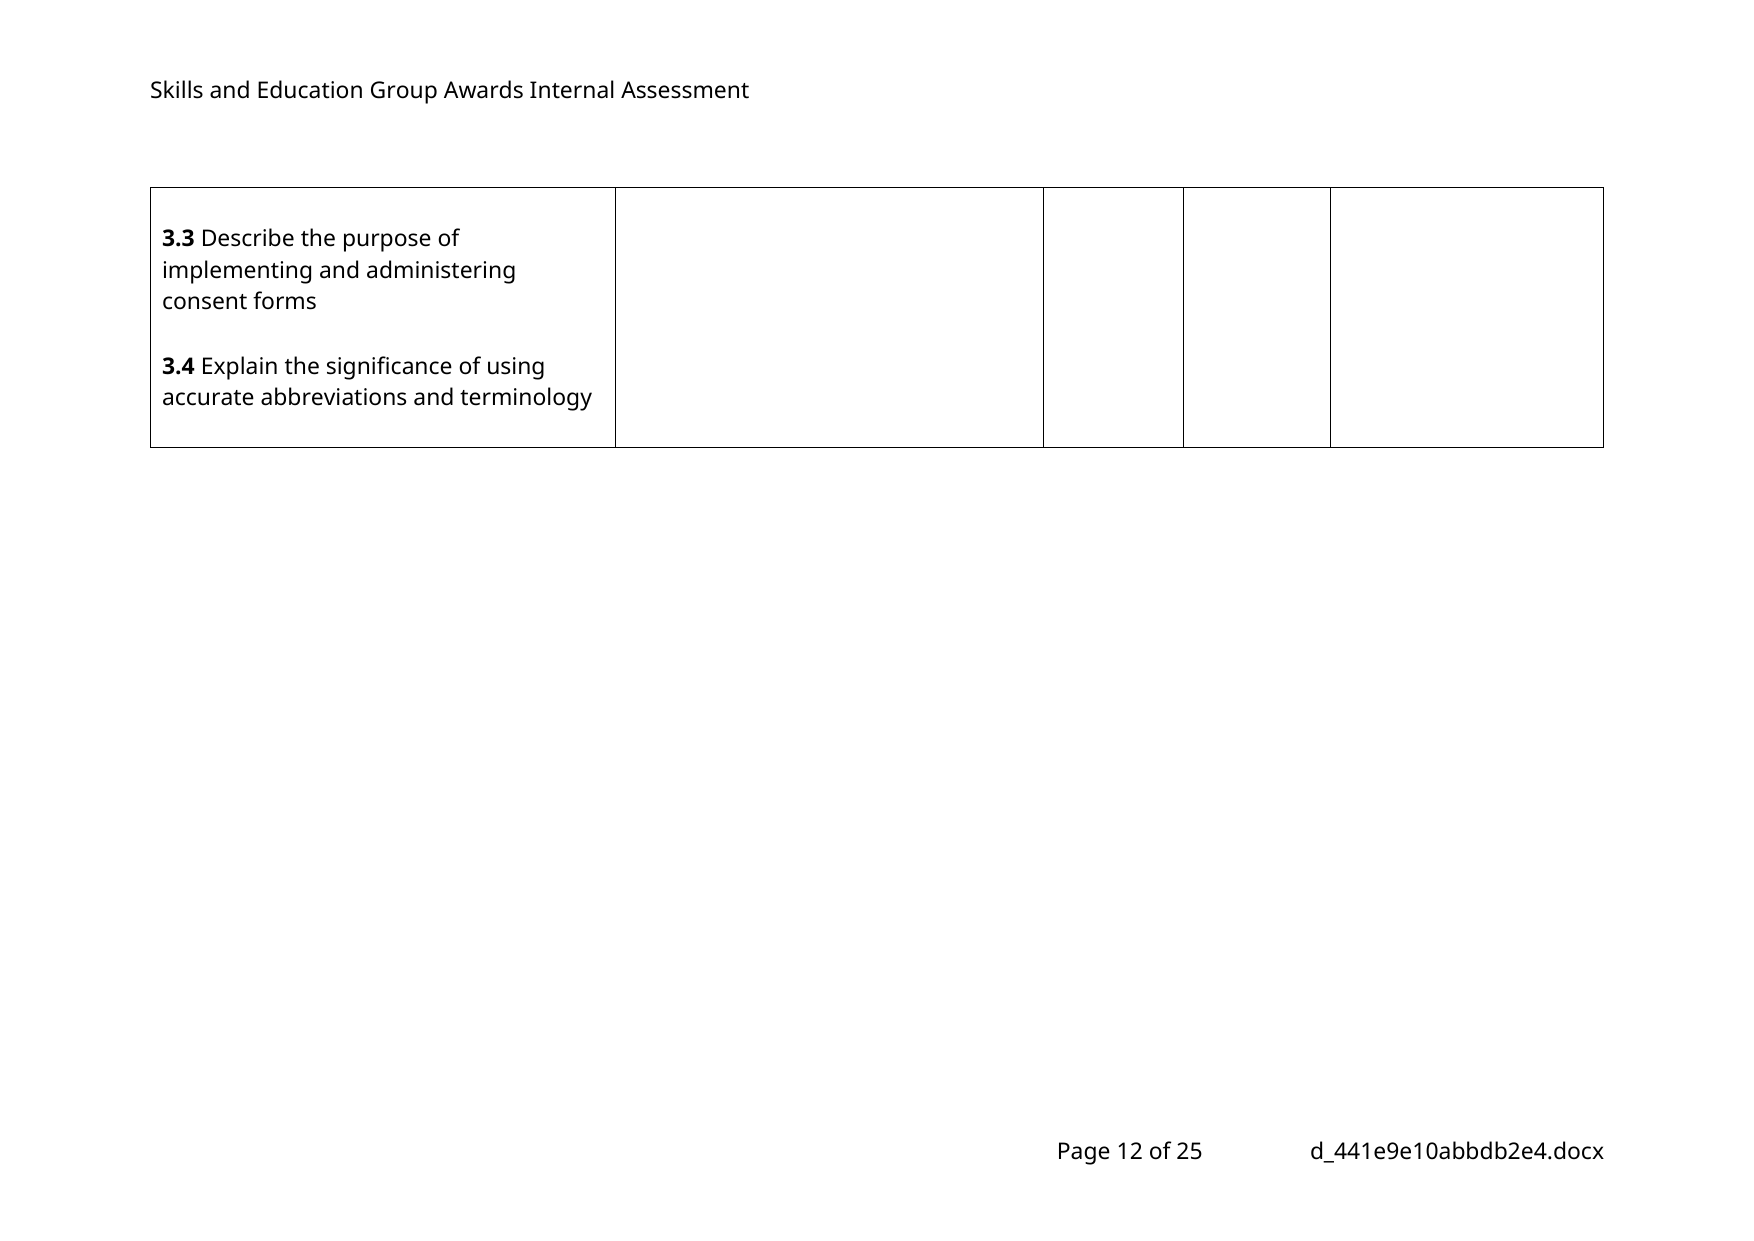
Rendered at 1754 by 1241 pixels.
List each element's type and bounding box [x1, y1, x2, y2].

table_cell [1184, 188, 1330, 447]
table_cell [616, 188, 1043, 447]
table_cell [1044, 188, 1183, 447]
table_cell [151, 188, 615, 447]
table_cell [1331, 188, 1603, 447]
